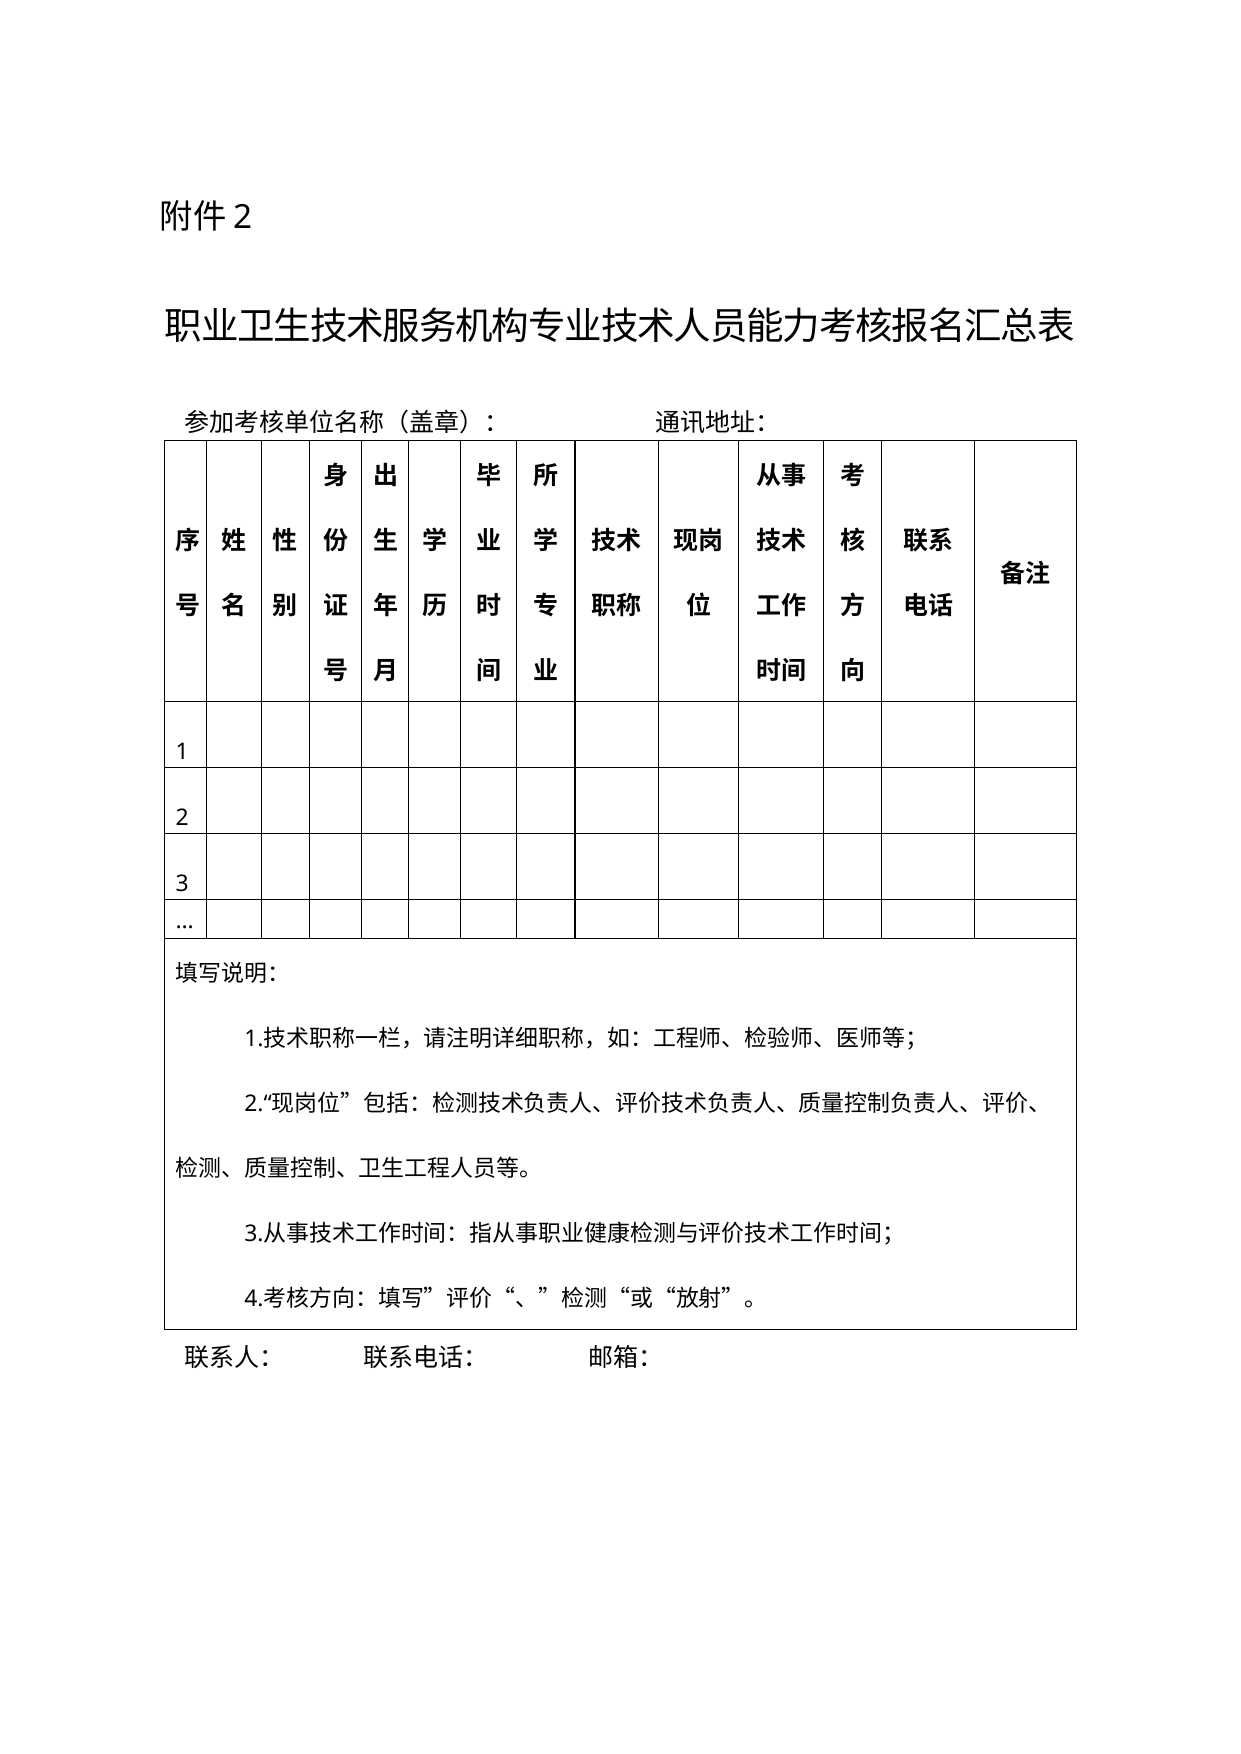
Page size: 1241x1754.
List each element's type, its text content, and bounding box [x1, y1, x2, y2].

table_cell [461, 834, 516, 899]
text 附件2 [159, 192, 1081, 238]
text 职业卫生技术服务机构专业技术人员能力考核报名汇总表 [159, 303, 1081, 348]
table_cell 1 [165, 702, 206, 767]
table_header 从事技术工作时间 [739, 441, 823, 701]
table_cell [882, 900, 974, 938]
table_cell [576, 702, 658, 767]
table_cell [362, 834, 408, 899]
table_cell [262, 768, 309, 833]
table_header 备注 [975, 441, 1076, 701]
table_cell [824, 834, 881, 899]
table_cell [207, 768, 261, 833]
table_cell [659, 702, 738, 767]
table_cell [207, 900, 261, 938]
table_cell [882, 834, 974, 899]
table_header 学历 [409, 441, 460, 701]
table_cell [975, 834, 1076, 899]
table_cell [310, 702, 361, 767]
table_cell [310, 900, 361, 938]
table_header 考核方向 [824, 441, 881, 701]
table_cell [659, 768, 738, 833]
table_cell [362, 768, 408, 833]
table_header 毕业时间 [461, 441, 516, 701]
table_cell [517, 768, 574, 833]
table_header 身份证号 [310, 441, 361, 701]
table_cell [409, 702, 460, 767]
table_cell [262, 834, 309, 899]
text 参加考核单位名称（盖章）： 通讯地址： [159, 394, 1081, 440]
table_cell [659, 834, 738, 899]
table_cell [659, 900, 738, 938]
text 联系人： 联系电话： 邮箱： [159, 1330, 1081, 1376]
table_header 姓名 [207, 441, 261, 701]
table_header 出生年月 [362, 441, 408, 701]
table_cell [576, 768, 658, 833]
table_cell [975, 900, 1076, 938]
table_cell [517, 702, 574, 767]
table_cell [739, 702, 823, 767]
table_cell [409, 768, 460, 833]
table_cell [362, 900, 408, 938]
table_header 技术职称 [576, 441, 658, 701]
table_cell [409, 834, 460, 899]
table_cell [310, 834, 361, 899]
table_cell [262, 900, 309, 938]
table_cell [882, 768, 974, 833]
table_cell 2 [165, 768, 206, 833]
table_cell [882, 702, 974, 767]
table_cell [207, 702, 261, 767]
table_cell [461, 702, 516, 767]
table_cell [409, 900, 460, 938]
table_header 序号 [165, 441, 206, 701]
table_cell [517, 900, 574, 938]
table_cell 3 [165, 834, 206, 899]
table_cell [824, 900, 881, 938]
table_cell [461, 768, 516, 833]
table_cell [975, 768, 1076, 833]
table_cell [310, 768, 361, 833]
table_cell [824, 702, 881, 767]
table_cell [207, 834, 261, 899]
table_cell [576, 900, 658, 938]
table_cell [517, 834, 574, 899]
table_cell [824, 768, 881, 833]
table_cell [739, 900, 823, 938]
table_cell [975, 702, 1076, 767]
table_cell 填写说明： 1.技术职称一栏，请注明详细职称，如：工程师、检验师、医师等； 2.“现岗位”包括：检测技术负责人、评价技术负责人、质量控制负责人、评价、检测、质量控制、卫生工程人员等。 3.从事技术工作时间：指从事职业健康检测与评价技术工作时间； 4.考核方向：填写”评价“、”检测“或“放射”。 [165, 939, 1076, 1329]
table_header 联系电话 [882, 441, 974, 701]
table_header 所学专业 [517, 441, 574, 701]
table_cell … [165, 900, 206, 938]
table_cell [739, 768, 823, 833]
table_cell [262, 702, 309, 767]
table_header 性别 [262, 441, 309, 701]
table_cell [362, 702, 408, 767]
table_cell [576, 834, 658, 899]
table_cell [461, 900, 516, 938]
table_cell [739, 834, 823, 899]
table_header 现岗位 [659, 441, 738, 701]
